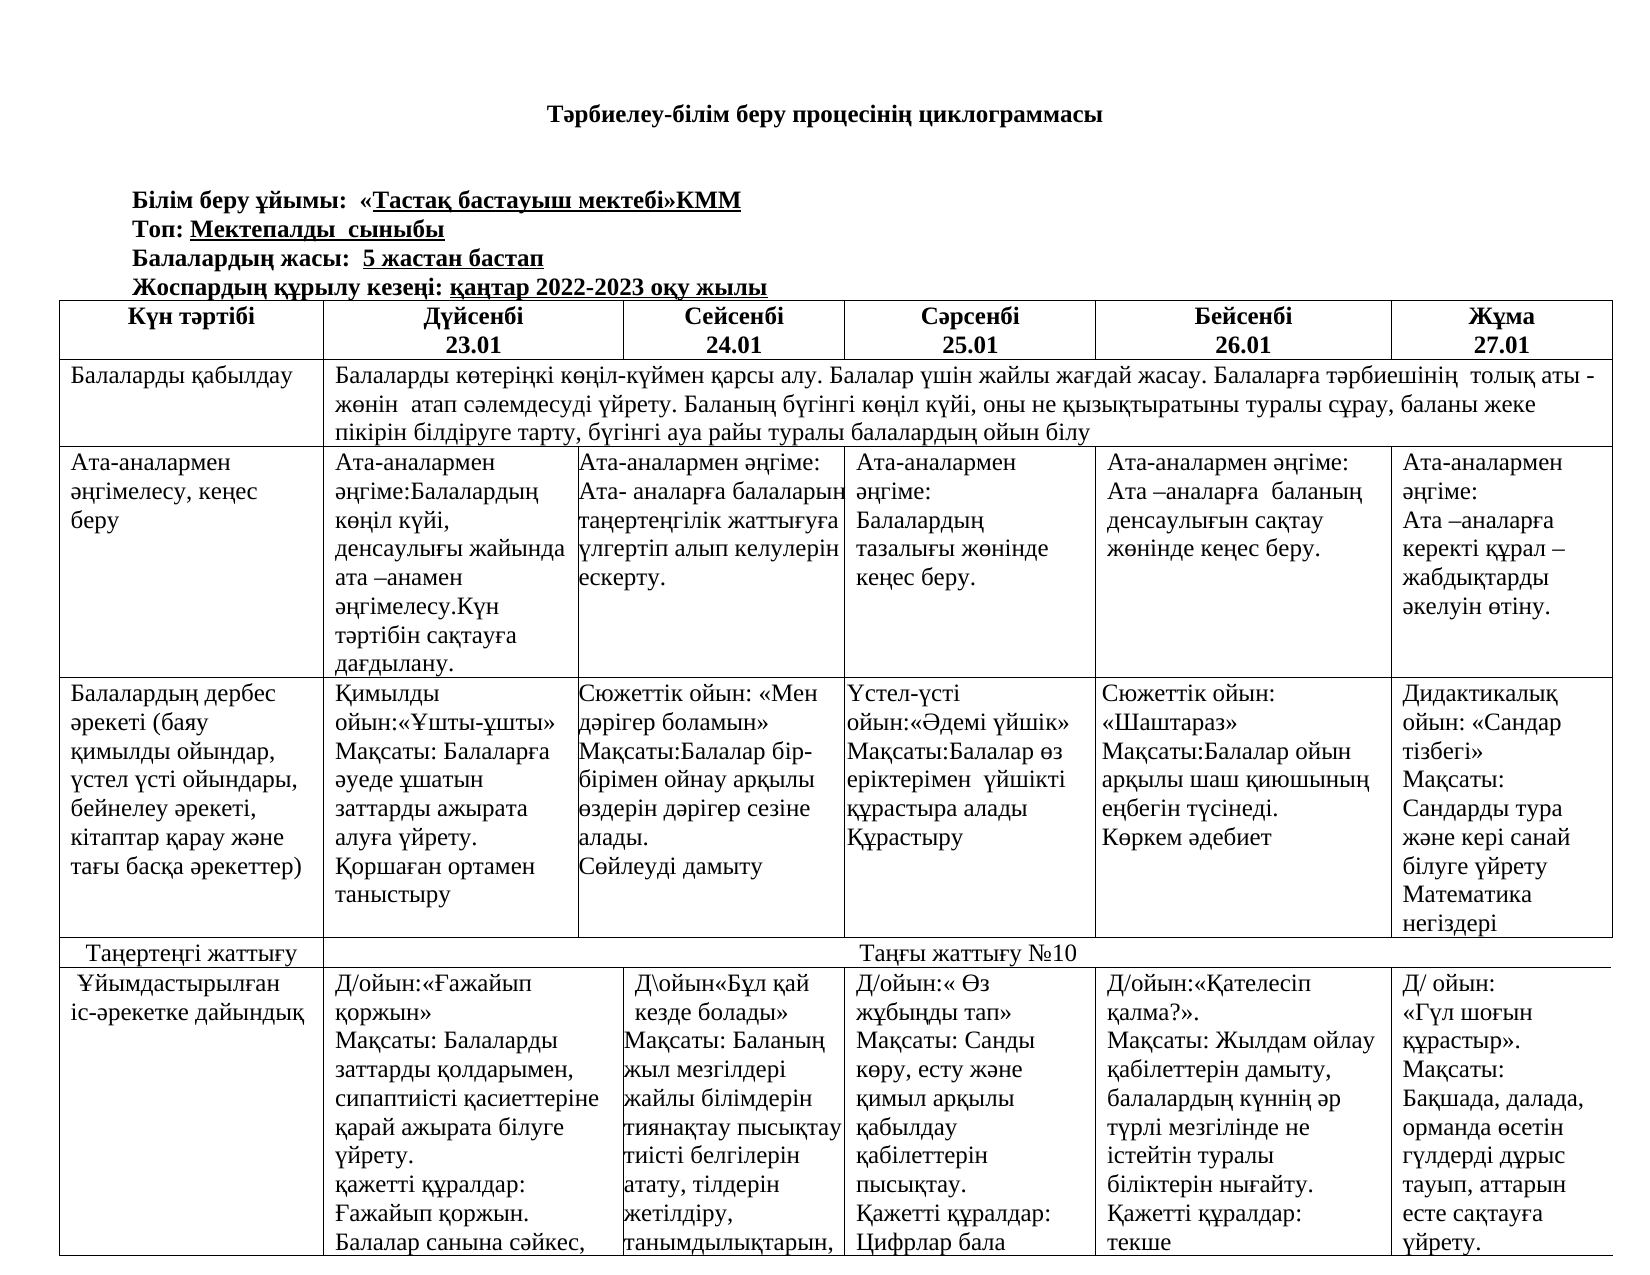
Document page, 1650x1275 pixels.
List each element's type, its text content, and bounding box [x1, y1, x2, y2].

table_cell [324, 968, 623, 1255]
table_header Күн тәртібі [60, 301, 323, 359]
table_cell Ата-аналармен әңгіме: Балалардың тазалығы жөнінде кеңес беру. [845, 447, 1095, 677]
text Жоспардың құрылу кезеңі: қаңтар 2022-2023 оқу жылы [132, 272, 1532, 300]
table_header Сәрсенбі 25.01 [845, 301, 1095, 359]
table_cell Балаларды қабылдау [60, 360, 323, 446]
table_header Жұма 27.01 [1392, 301, 1612, 359]
table_cell Ата-аналармен әңгіме: Ата –аналарға баланың денсаулығын сақтау жөнінде кеңес беру. [1096, 447, 1391, 677]
table_cell Таңертеңгі жаттығу [60, 938, 323, 967]
table_cell Балаларды көтеріңкі көңіл-күймен қарсы алу. Балалар үшін жайлы жағдай жасау. Балаларға тәрбиешінің толық аты - жөнін атап сәлемдесуді үйрету. Баланың бүгінгі көңіл күйі, оны не қызықтыратыны туралы сұрау, баланы жеке пікірін білдіруге тарту, бүгінгі ауа райы туралы балалардың ойын білу [324, 360, 1612, 446]
table_cell Таңғы жаттығу №10 [324, 938, 1612, 967]
text Топ: Мектепалды сыныбы [132, 214, 1532, 243]
table_header Бейсенбі 26.01 [1096, 301, 1391, 359]
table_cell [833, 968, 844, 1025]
table_cell Сюжеттік ойын: «Шаштараз» Мақсаты:Балалар ойын арқылы шаш қиюшының еңбегін түсінеді. Көркем әдебиет [1096, 678, 1391, 937]
table_cell Қимылды ойын:«Ұшты-ұшты» Мақсаты: Балаларға әуеде ұшатын заттарды ажырата алуға үйрету. Қоршаған ортамен таныстыру [324, 678, 578, 937]
text Білім беру ұйымы: «Тастақ бастауыш мектебі»КММ [132, 185, 1476, 214]
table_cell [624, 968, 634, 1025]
table_cell Үстел-үсті ойын:«Әдемі үйшік» Мақсаты:Балалар өз еріктерімен үйшікті құрастыра алады Құрастыру [845, 678, 1095, 937]
text Балалардың жасы: 5 жастан бастап [132, 243, 1532, 272]
table_cell Балалардың дербес әрекеті (баяу қимылды ойындар, үстел үсті ойындары, бейнелеу әрекеті, кітаптар қарау және тағы басқа әрекеттер) [60, 678, 323, 937]
table_cell Ата-аналармен әңгіме: Ата –аналарға керекті құрал –жабдықтарды әкелуін өтіну. [1392, 447, 1612, 677]
table_header Дүйсенбі 23.01 [324, 301, 623, 359]
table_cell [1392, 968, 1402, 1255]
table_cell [1096, 968, 1391, 1255]
table_cell Ата-аналармен әңгіме: Ата- аналарға балаларын таңертеңгілік жаттығуға үлгертіп алып келулерін ескерту. [579, 447, 844, 677]
table_cell Дидактикалық ойын: «Сандар тізбегі» Мақсаты: Сандарды тура және кері санай білуге үйрету Математика негіздері [1392, 678, 1612, 937]
table_cell Ата-аналармен әңгімелесу, кеңес беру [60, 447, 323, 677]
table_cell Сюжеттік ойын: «Мен дәрігер боламын» Мақсаты:Балалар бір-бірімен ойнау арқылы өздерін дәрігер сезіне алады. Сөйлеуді дамыту [579, 678, 844, 937]
table_header Сейсенбі 24.01 [624, 301, 844, 359]
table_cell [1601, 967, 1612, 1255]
subtitle Тәрбиелеу-білім беру процесінің циклограммасы [174, 99, 1476, 128]
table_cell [60, 968, 323, 1255]
table_cell Ата-аналармен әңгіме:Балалардың көңіл күйі, денсаулығы жайында ата –анамен әңгімелесу.Күн тәртібін сақтауға дағдылану. [324, 447, 578, 677]
